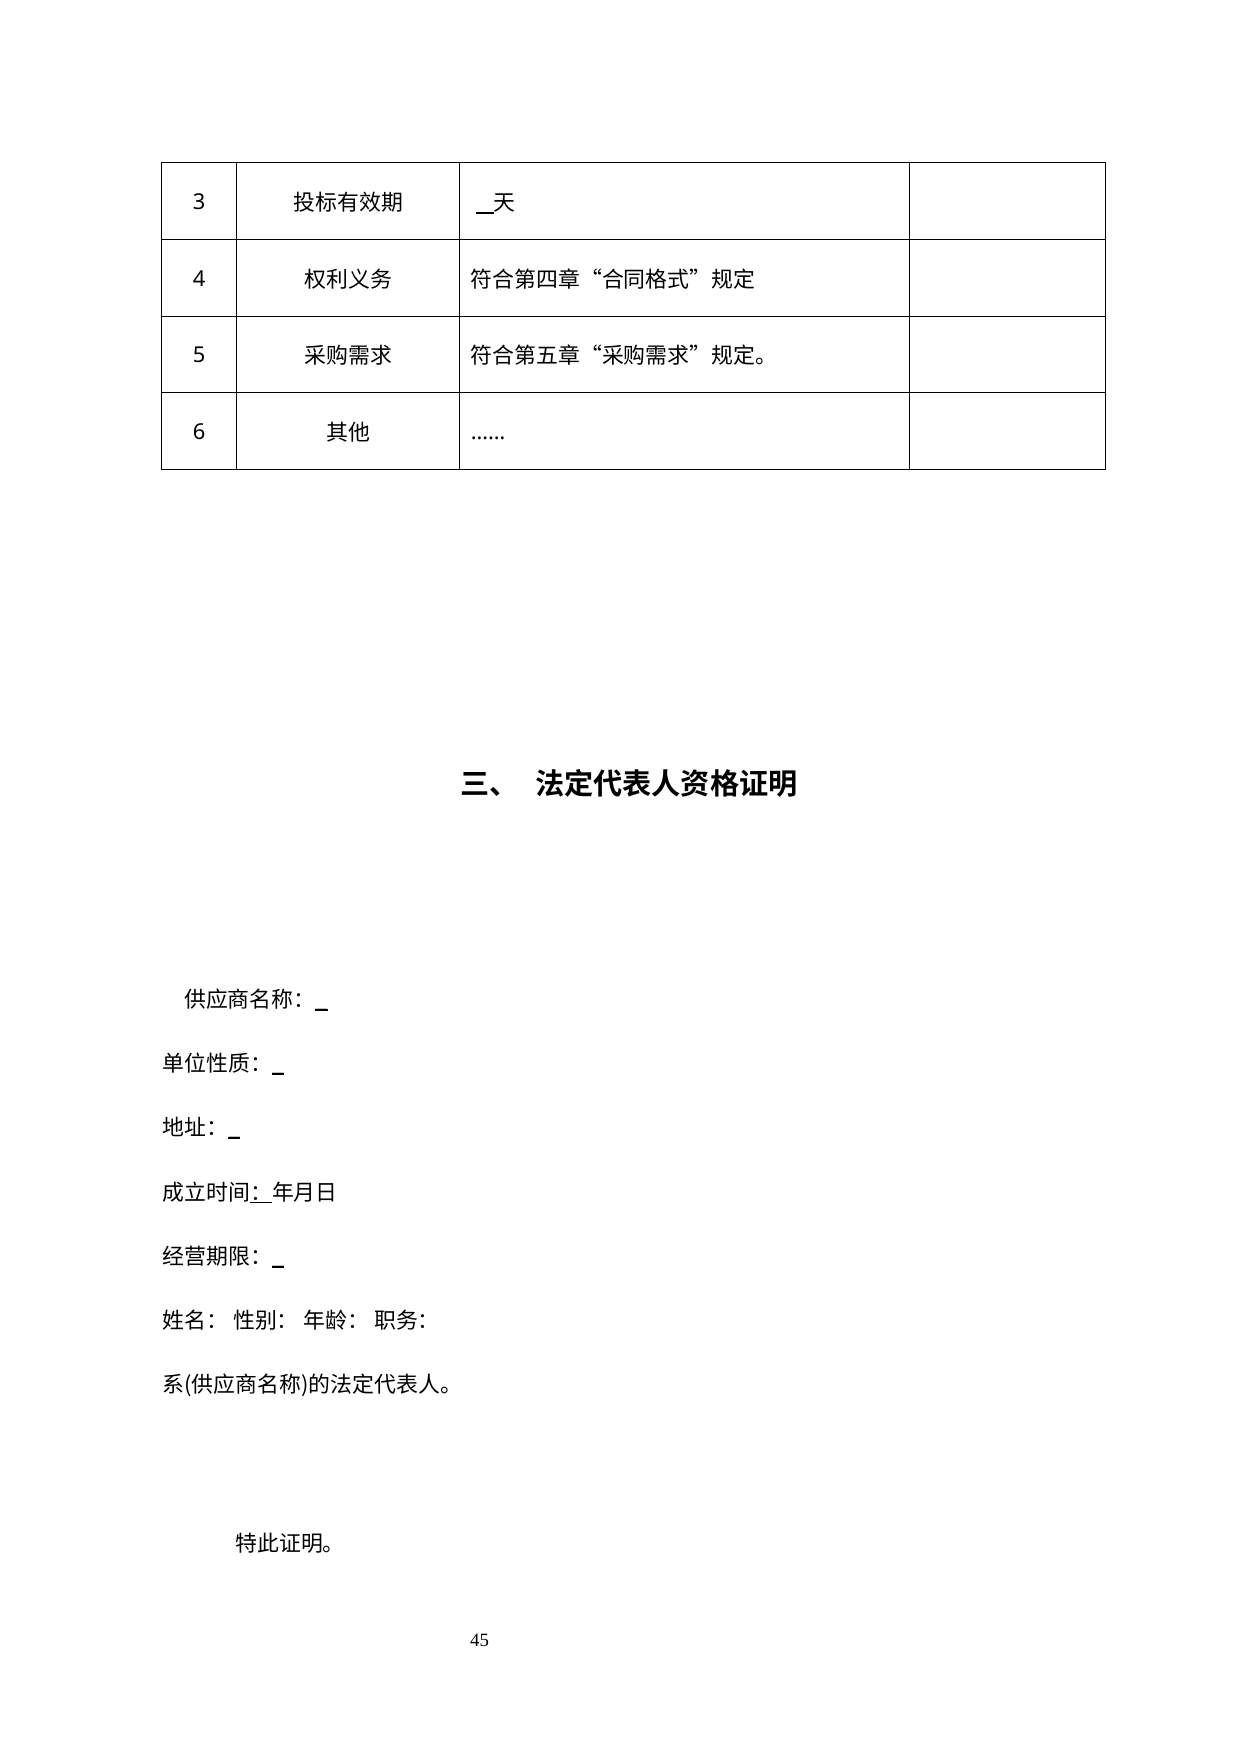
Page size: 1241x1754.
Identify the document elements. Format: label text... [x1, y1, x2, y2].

table_cell 投标有效期 [237, 163, 459, 239]
table_cell 5 [162, 317, 236, 392]
table_cell [910, 163, 1105, 239]
table_cell 天 [460, 163, 909, 239]
table_cell 符合第四章“合同格式”规定 [460, 240, 909, 316]
text 特此证明。 [148, 1526, 1093, 1558]
table_cell 6 [162, 393, 236, 469]
table_cell [910, 317, 1105, 392]
table_cell 3 [162, 163, 236, 239]
text 供应商名称：_ [163, 982, 1093, 1014]
text 系(供应商名称)的法定代表人。 [148, 1367, 1093, 1399]
table_cell [910, 393, 1105, 469]
table_cell 采购需求 [237, 317, 459, 392]
text 地址：_ [148, 1110, 1093, 1142]
table_cell [910, 240, 1105, 316]
text 经营期限：_ [148, 1238, 1093, 1271]
text 姓名： 性别： 年龄： 职务： [148, 1302, 1093, 1335]
list 法定代表人资格证明 [164, 749, 1093, 814]
table_cell 权利义务 [237, 240, 459, 316]
table_cell 4 [162, 240, 236, 316]
table_cell 符合第五章“采购需求”规定。 [460, 317, 909, 392]
table_cell …… [460, 393, 909, 469]
text 单位性质：_ [148, 1046, 1093, 1078]
text 成立时间：年月日 [148, 1174, 1093, 1207]
table_cell 其他 [237, 393, 459, 469]
